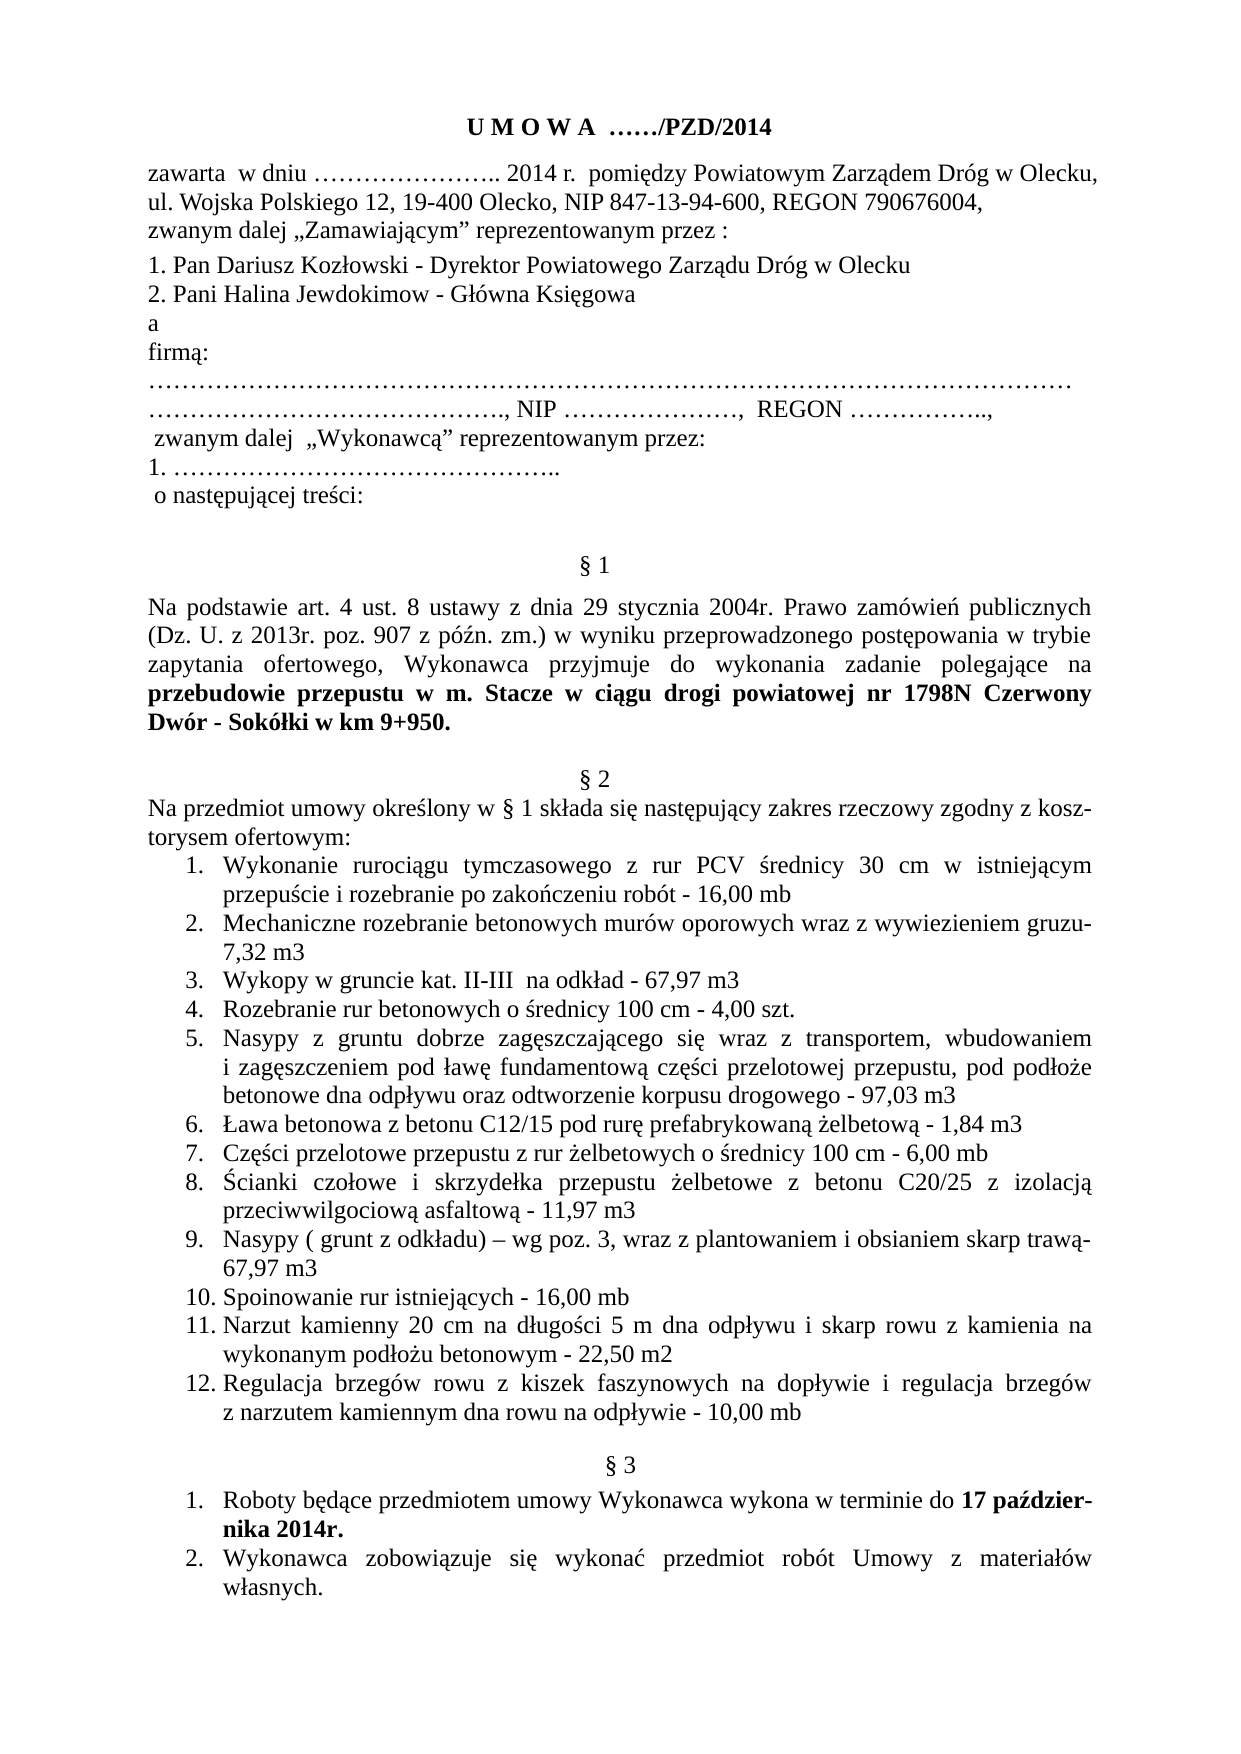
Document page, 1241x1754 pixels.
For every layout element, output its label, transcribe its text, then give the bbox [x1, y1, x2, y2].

subtitle 3 [148, 1450, 1093, 1479]
list Wykonanie rurociągu tymczasowego z rur PCV średnicy 30 cm w istniejącym przepuście i rozebranie po zakończeniu robót - 16,00 mb [185, 850, 1093, 908]
list Narzut kamienny 20 cm na długości 5 m dna odpływu i skarp rowu z kamienia na wykonanym podłożu betonowym - 22,50 m2 [185, 1310, 1093, 1368]
text U M O W A ……/PZD/2014 [466, 112, 1093, 141]
text o następującej treści: [148, 480, 1093, 509]
list Rozebranie rur betonowych o średnicy 100 cm - 4,00 szt. [185, 994, 1093, 1023]
list Ścianki czołowe i skrzydełka przepustu żelbetowe z betonu C20/25 z izolacją przeciwwilgociową asfaltową - 11,97 m3 [185, 1167, 1093, 1224]
list Wykonawca zobowiązuje się wykonać przedmiot robót Umowy z materiałów własnych. [185, 1543, 1093, 1600]
list Wykopy w gruncie kat. II-III na odkład - 67,97 m3 [185, 965, 1093, 994]
list Części przelotowe przepustu z rur żelbetowych o średnicy 100 cm - 6,00 mb [185, 1138, 1093, 1167]
text Na podstawie art. 4 ust. 8 ustawy z dnia 29 stycznia 2004r. Prawo zamówień publicznych (Dz. U. z 2013r. poz. 907 z późn. zm.) w wyniku przeprowadzonego postępowania w trybie zapytania ofertowego, Wykonawca przyjmuje do wykonania zadanie polegające na przebudowie przepustu w m. Stacze w ciągu drogi powiatowej nr 1798N Czerwony Dwór - Sokółki w km 9+950. [148, 592, 1093, 735]
list Nasypy z gruntu dobrze zagęszczającego się wraz z transportem, wbudowaniem i zagęszczeniem pod ławę fundamentową części przelotowej przepustu, pod podłoże betonowe dna odpływu oraz odtworzenie korpusu drogowego - 97,03 m3 [185, 1023, 1093, 1109]
subtitle zawarta w dniu ………………….. 2014 r. pomiędzy Powiatowym Zarządem Dróg w Olecku, ul. Wojska Polskiego 12, 19-400 Olecko, NIP 847-13-94-600, REGON 790676004, zwanym dalej „Zamawiającym” reprezentowanym przez : [148, 158, 1152, 244]
text 1. ……………………………………….. [148, 452, 1093, 480]
list Mechaniczne rozebranie betonowych murów oporowych wraz z wywiezieniem gruzu- 7,32 m3 [185, 908, 1093, 965]
text 1. Pan Dariusz Kozłowski - Dyrektor Powiatowego Zarządu Dróg w Olecku 2. Pani Halina Jewdokimow - Główna Księgowa a [148, 250, 1093, 337]
list Roboty będące przedmiotem umowy Wykonawca wykona w terminie do 17 paździer-nika 2014r. [185, 1485, 1093, 1543]
list Regulacja brzegów rowu z kiszek faszynowych na dopływie i regulacja brzegów z narzutem kamiennym dna rowu na odpływie - 10,00 mb [185, 1368, 1093, 1425]
list Spoinowanie rur istniejących - 16,00 mb [185, 1282, 1093, 1310]
text 1 [579, 550, 1093, 579]
text Na przedmiot umowy określony w 1 składa się następujący zakres rzeczowy zgodny z kosz- torysem ofertowym: [148, 793, 1093, 850]
text firmą:………………………………………………………………………………………………………………………………………., NIP …………………, REGON …………….., [148, 337, 1093, 423]
list Nasypy ( grunt z odkładu) – wg poz. 3, wraz z plantowaniem i obsianiem skarp trawą-67,97 m3 [185, 1224, 1093, 1282]
list Ława betonowa z betonu C12/15 pod rurę prefabrykowaną żelbetową - 1,84 m3 [185, 1109, 1093, 1138]
text § 2 [579, 764, 1093, 793]
text zwanym dalej „Wykonawcą” reprezentowanym przez: [148, 423, 1093, 452]
